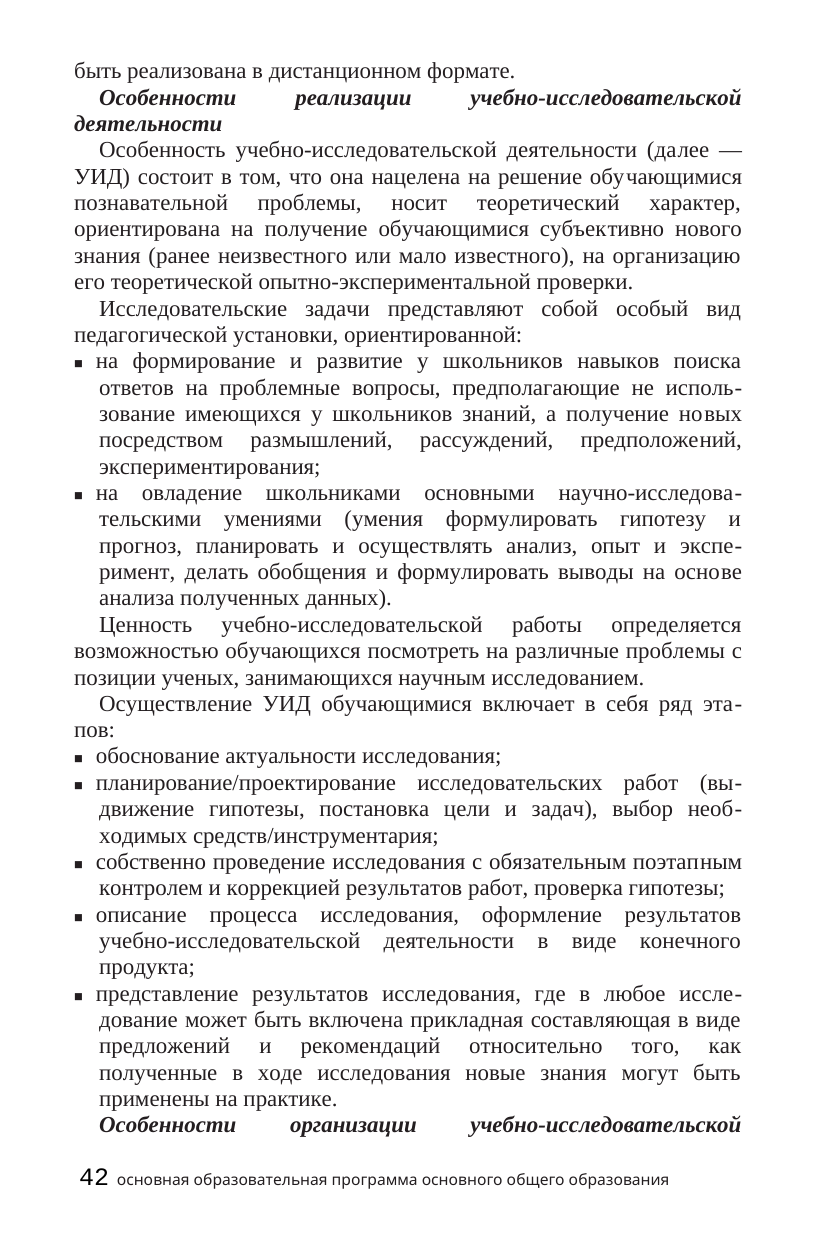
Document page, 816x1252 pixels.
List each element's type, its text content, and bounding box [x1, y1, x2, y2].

list планирование/проектирование исследовательских работ (выдвижение гипотезы, постановка цели и задач), выбор необходимых средств/инструментария; [74, 769, 742, 848]
list собственно проведение исследования с обязательным поэтапным контролем и коррекцией результатов работ, проверка гипотезы; [74, 848, 742, 901]
text Особенность учебно-исследовательской деятельности (далее — УИД) состоит в том, что она нацелена на решение обучающимися познавательной проблемы, носит теоретический характер, ориентирована на получение обучающимися субъективно нового знания (ранее неизвестного или мало известного), на организацию его теоретической опытно-экспериментальной проверки. [74, 136, 742, 294]
list обоснование актуальности исследования; [74, 743, 742, 769]
list описание процесса исследования, оформление результатов учебно-исследовательской деятельности в виде конечного продукта; [74, 901, 742, 980]
text Осуществление УИД обучающимися включает в себя ряд этапов: [74, 690, 742, 743]
text Ценность учебно-исследовательской работы определяется возможностью обучающихся посмотреть на различные проблемы с позиции ученых, занимающихся научным исследованием. [74, 611, 742, 690]
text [74, 57, 742, 84]
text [74, 1112, 742, 1138]
list на овладение школьниками основными научно-исследовательскими умениями (умения формулировать гипотезу и прогноз, планировать и осуществлять анализ, опыт и эксперимент, делать обобщения и формулировать выводы на основе анализа полученных данных). [74, 479, 742, 611]
list представление результатов исследования, где в любое исследование может быть включена прикладная составляющая в виде предложений и рекомендаций относительно того, как полученные в ходе исследования новые знания могут быть применены на практике. [74, 980, 742, 1112]
text Исследовательские задачи представляют собой особый вид педагогической установки, ориентированной: [74, 294, 742, 347]
list на формирование и развитие у школьников навыков поиска ответов на проблемные вопросы, предполагающие не использование имеющихся у школьников знаний, а получение новых посредством размышлений, рассуждений, предположений, экспериментирования; [74, 347, 742, 479]
text Особенности реализации учебно-исследовательской деятельности [74, 84, 742, 136]
